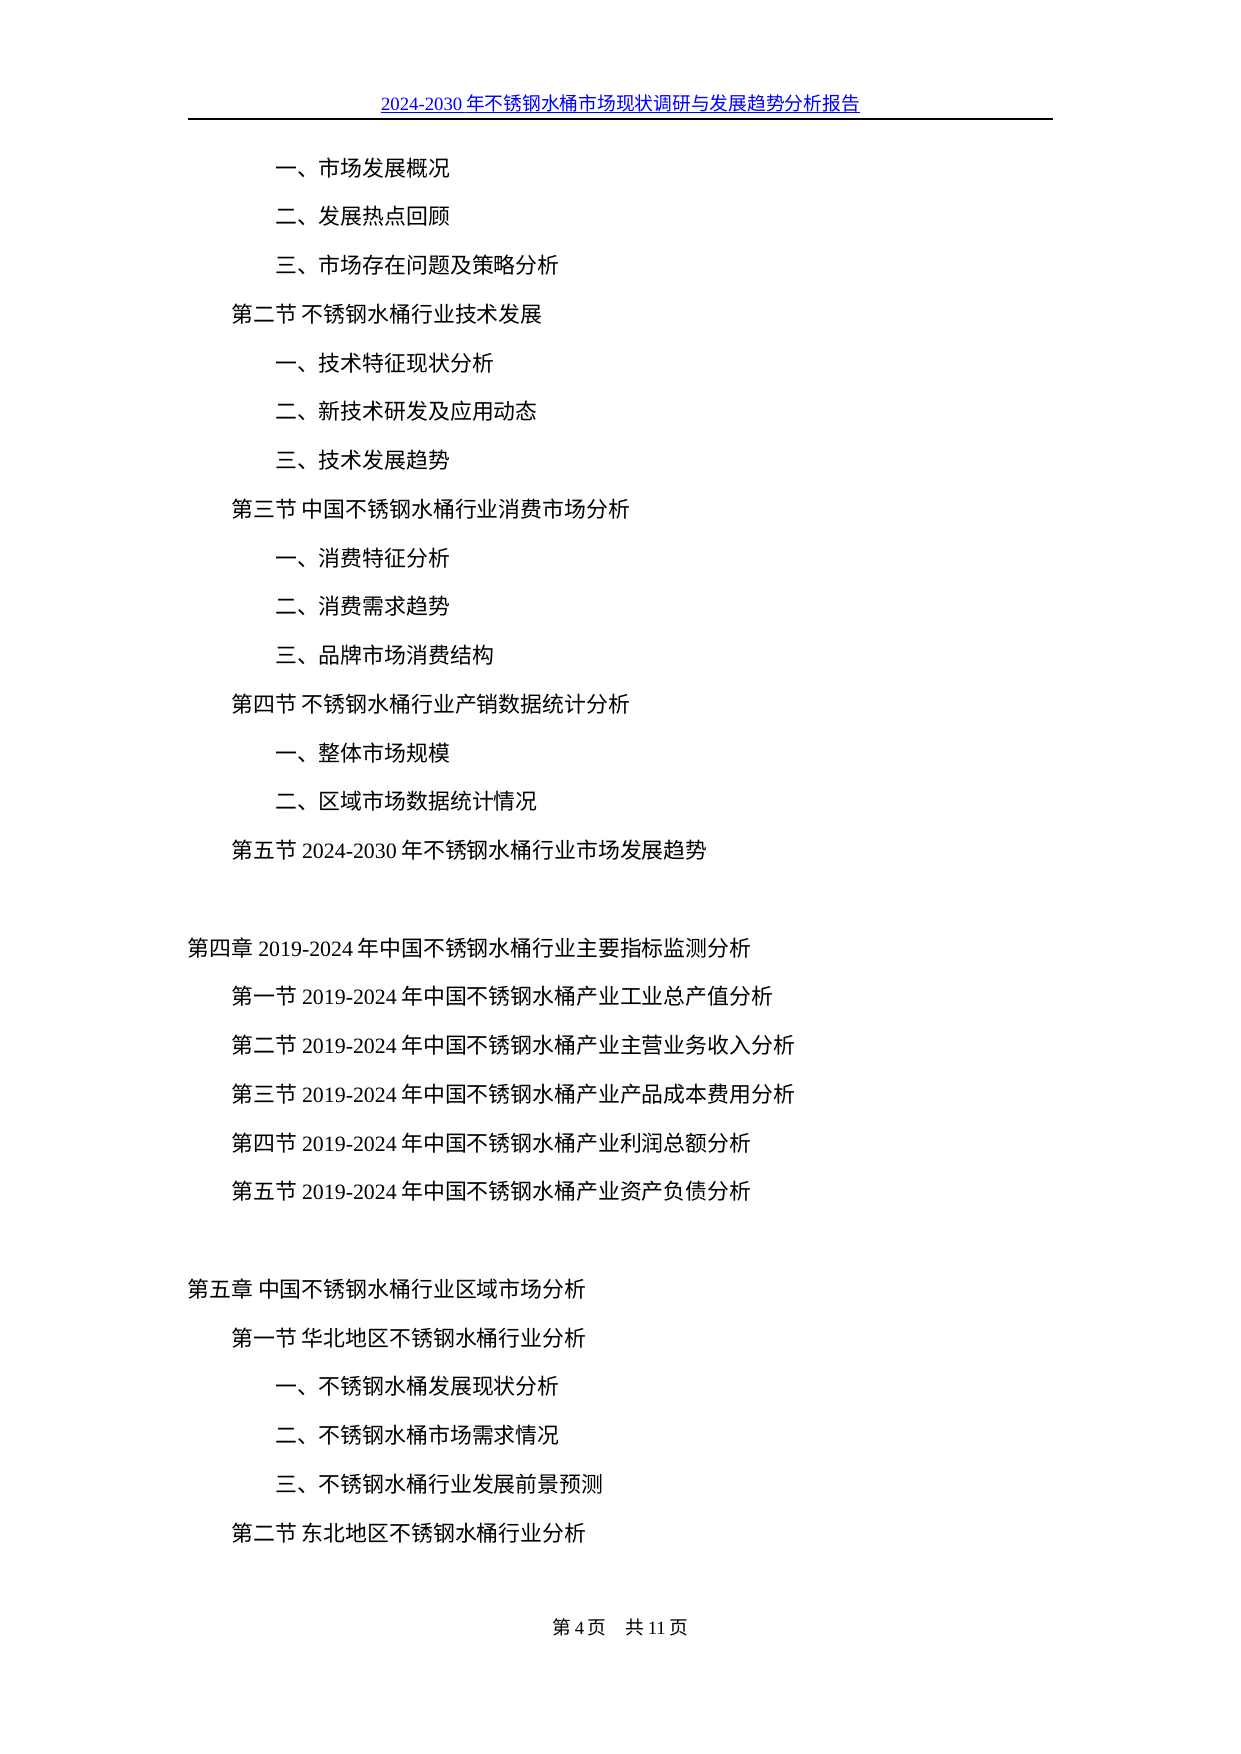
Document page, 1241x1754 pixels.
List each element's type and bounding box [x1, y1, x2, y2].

text [187, 150, 1053, 1548]
